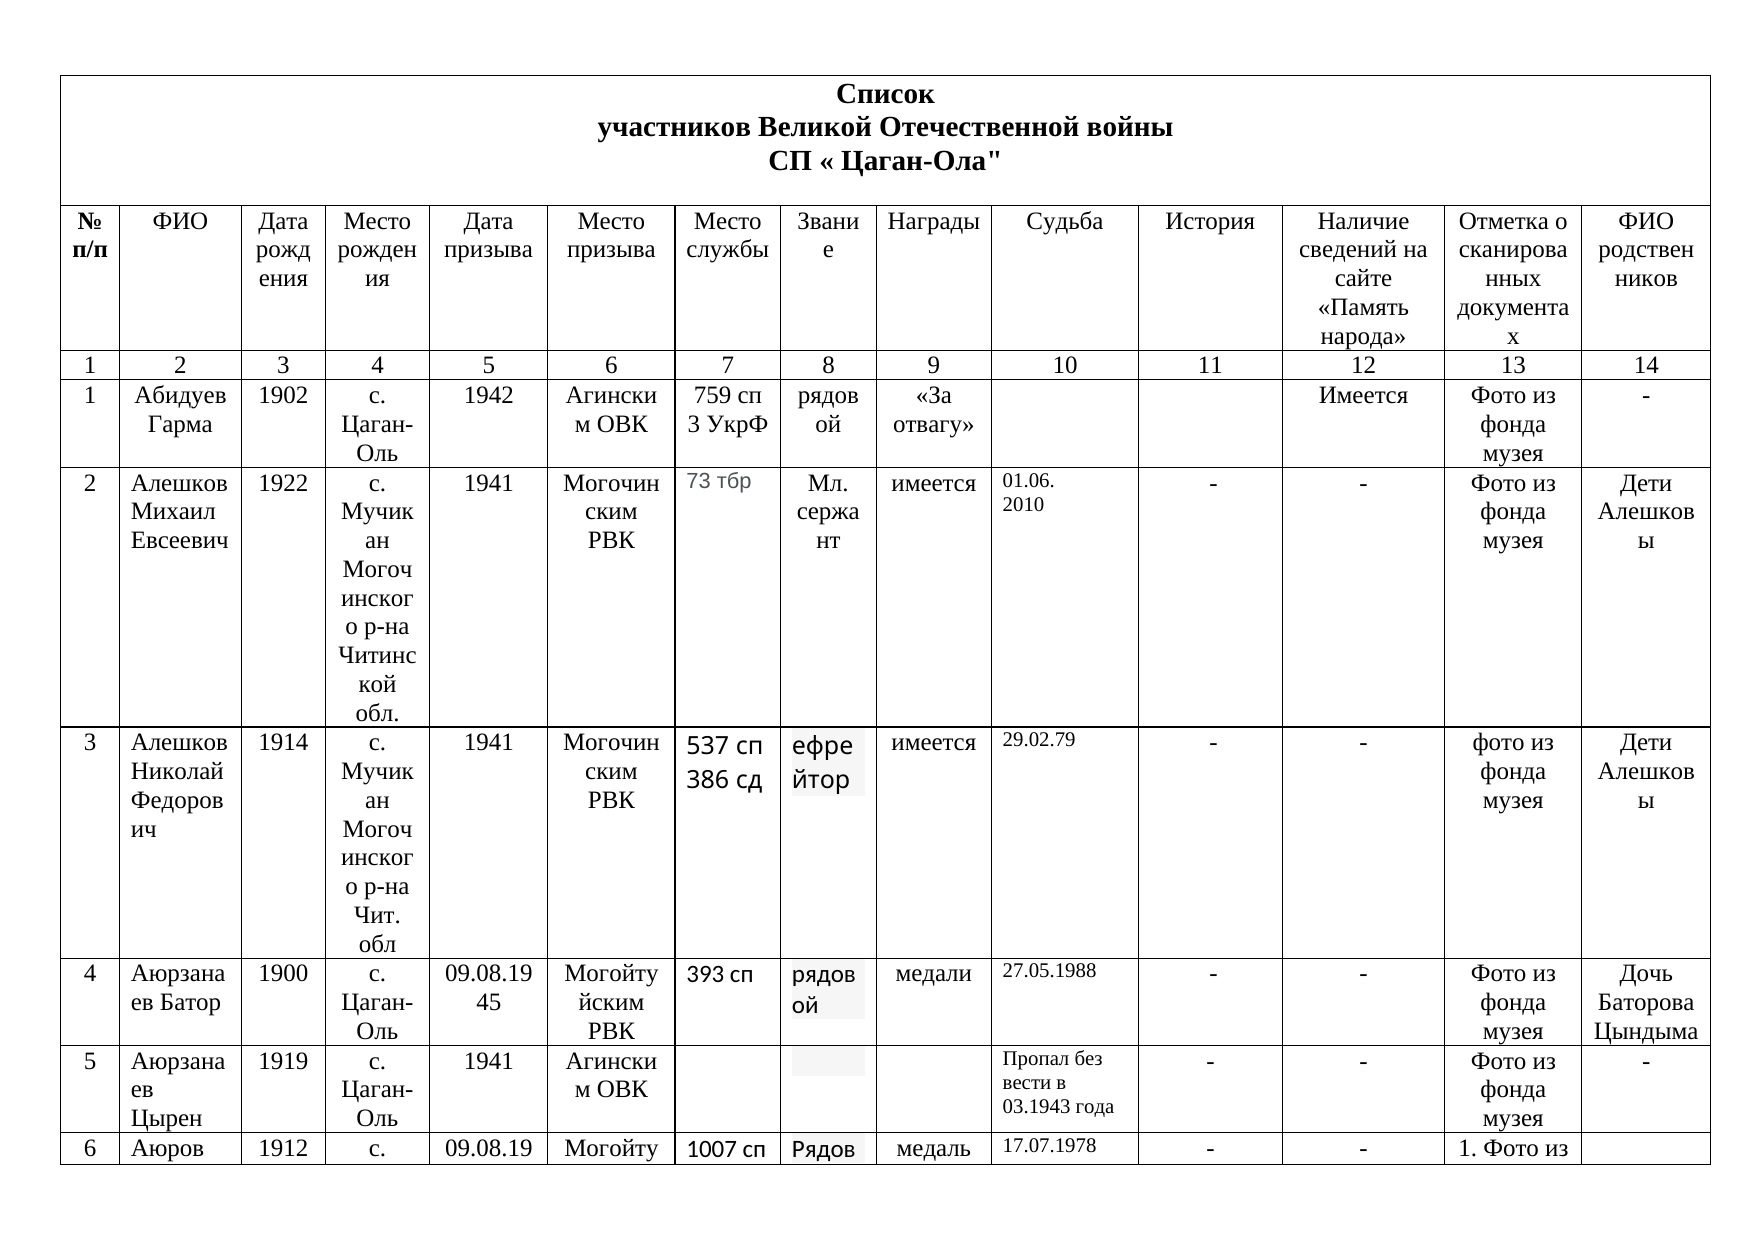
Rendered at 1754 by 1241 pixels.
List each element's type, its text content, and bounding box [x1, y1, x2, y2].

table_cell Дети Алешковы [1582, 468, 1710, 726]
table_cell 2 [120, 351, 241, 379]
table_cell 1922 [242, 468, 325, 726]
table_cell Место службы [676, 206, 780, 349]
table_cell 8 [781, 351, 876, 379]
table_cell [1445, 1133, 1581, 1163]
table_cell ефрейтор [781, 728, 876, 957]
table_cell 17.07.1978 [992, 1133, 1138, 1163]
table_cell Фото из фонда музея [1445, 380, 1581, 467]
table_cell рядовой [781, 380, 876, 467]
table_cell 2 [61, 468, 119, 726]
table_cell - [1283, 468, 1444, 726]
table_cell Пропал без вести в 03.1943 года [992, 1046, 1138, 1132]
table_cell Алешков Михаил Евсеевич [120, 468, 241, 726]
table_cell медали [877, 959, 991, 1045]
table_cell 5 [430, 351, 547, 379]
table_cell - [1139, 959, 1282, 1045]
table_cell 4 [326, 351, 429, 379]
table_cell История [1139, 206, 1282, 349]
table_cell Могойтуйским РВК [548, 959, 674, 1045]
table_cell с. Цаган-Оль [326, 1046, 429, 1132]
table_cell 13 [1445, 351, 1581, 379]
table_cell 1912 [242, 1133, 325, 1163]
table_cell 09.08.1945 [430, 1133, 547, 1163]
table_cell 7 [676, 351, 780, 379]
table_cell рядовой [781, 959, 876, 1045]
table_cell Агинским ОВК [548, 380, 674, 467]
table_cell медаль [877, 1133, 991, 1163]
table_cell - [1139, 1046, 1282, 1132]
table_cell [1582, 1133, 1710, 1163]
table_cell Дети Алешковы [1582, 728, 1710, 957]
table_cell - [1283, 1133, 1444, 1163]
table_cell Аюрзанаев Батор [120, 959, 241, 1045]
table_cell 537 сп 386 сд [676, 728, 780, 957]
table_cell ФИО родственников [1582, 206, 1710, 349]
table_cell 9 [877, 351, 991, 379]
table_cell Могочинским РВК [548, 728, 674, 957]
table_cell фото из фонда музея [1445, 728, 1581, 957]
table_cell № п/п [61, 206, 119, 349]
table_cell с. Цаган-Оль [326, 1133, 429, 1163]
table_cell - [1283, 959, 1444, 1045]
table_cell Судьба [992, 206, 1138, 349]
table_cell 1919 [242, 1046, 325, 1132]
table_cell Дата рождения [242, 206, 325, 349]
table_cell Награды [877, 206, 991, 349]
table_cell 1941 [430, 1046, 547, 1132]
table_cell Мл. сержант [781, 468, 876, 726]
table_cell 1900 [242, 959, 325, 1045]
table_header Список участников Великой Отечественной войны СП « Цаган-Ола" [61, 76, 1710, 205]
table_cell 29.02.79 [992, 728, 1138, 957]
table_cell Звание [781, 206, 876, 349]
table_cell - [1582, 1046, 1710, 1132]
table_cell 10 [992, 351, 1138, 379]
table_cell 1941 [430, 728, 547, 957]
table_cell Могойтуйским РВК [548, 1133, 674, 1163]
table_cell 1007 сп 36 А ЗабФ [676, 1133, 780, 1163]
table_cell Могочинским РВК [548, 468, 674, 726]
table_cell Абидуев Гарма [120, 380, 241, 467]
table_cell [992, 380, 1138, 467]
table_cell 1942 [430, 380, 547, 467]
table_cell Наличие сведений на сайте «Память народа» [1283, 206, 1444, 349]
table_cell с. Цаган-Оль [326, 959, 429, 1045]
table_cell - [1139, 728, 1282, 957]
table_cell - [1139, 468, 1282, 726]
table_cell Фото из фонда музея [1445, 1046, 1581, 1132]
table_cell - [1139, 1133, 1282, 1163]
table_cell Агинским ОВК [548, 1046, 674, 1132]
table_cell 1941 [430, 468, 547, 726]
table_cell Дочь Баторова Цындыма [1582, 959, 1710, 1045]
table_cell 27.05.1988 [992, 959, 1138, 1045]
table_cell 01.06. 2010 [992, 468, 1138, 726]
table_cell [1139, 380, 1282, 467]
table_cell - [1283, 1046, 1444, 1132]
table_cell Аюрзанаев Цырен [120, 1046, 241, 1132]
table_cell Дата призыва [430, 206, 547, 349]
table_cell Место призыва [548, 206, 674, 349]
table_cell 5 [61, 1046, 119, 1132]
table_cell - [1582, 380, 1710, 467]
table_cell Фото из фонда музея [1445, 959, 1581, 1045]
table_cell «За отвагу» [877, 380, 991, 467]
table_cell 14 [1582, 351, 1710, 379]
table_cell 1 [61, 351, 119, 379]
table_cell Фото из фонда музея [1445, 468, 1581, 726]
table_cell [781, 1046, 876, 1132]
table_cell 1 [61, 380, 119, 467]
table_cell 3 [242, 351, 325, 379]
table_cell 73 тбр [676, 468, 780, 726]
table_cell - [1283, 728, 1444, 957]
table_cell 6 [61, 1133, 119, 1163]
table_cell 1914 [242, 728, 325, 957]
table_cell 6 [548, 351, 674, 379]
table_cell с. Цаган-Оль [326, 380, 429, 467]
table_cell Имеется [1283, 380, 1444, 467]
table_cell Место рождения [326, 206, 429, 349]
table_cell [877, 1046, 991, 1132]
table_cell 11 [1139, 351, 1282, 379]
table_cell ФИО [120, 206, 241, 349]
table_cell с. Мучикан Могочинского р-на Чит. обл [326, 728, 429, 957]
table_cell 1902 [242, 380, 325, 467]
table_cell Аюров Ринчин-Доржи [120, 1133, 241, 1163]
table_cell Отметка о сканированных документах [1445, 206, 1581, 349]
table_cell Алешков Николай Федорович [120, 728, 241, 957]
table_cell 759 сп 3 УкрФ [676, 380, 780, 467]
table_cell 393 сп [676, 959, 780, 1045]
table_cell имеется [877, 728, 991, 957]
table_cell 09.08.1945 [430, 959, 547, 1045]
table_cell с. Мучикан Могочинского р-на Читинской обл. [326, 468, 429, 726]
table_cell [676, 1046, 780, 1132]
table_cell 12 [1283, 351, 1444, 379]
table_cell имеется [877, 468, 991, 726]
table_cell 3 [61, 728, 119, 957]
table_cell 4 [61, 959, 119, 1045]
